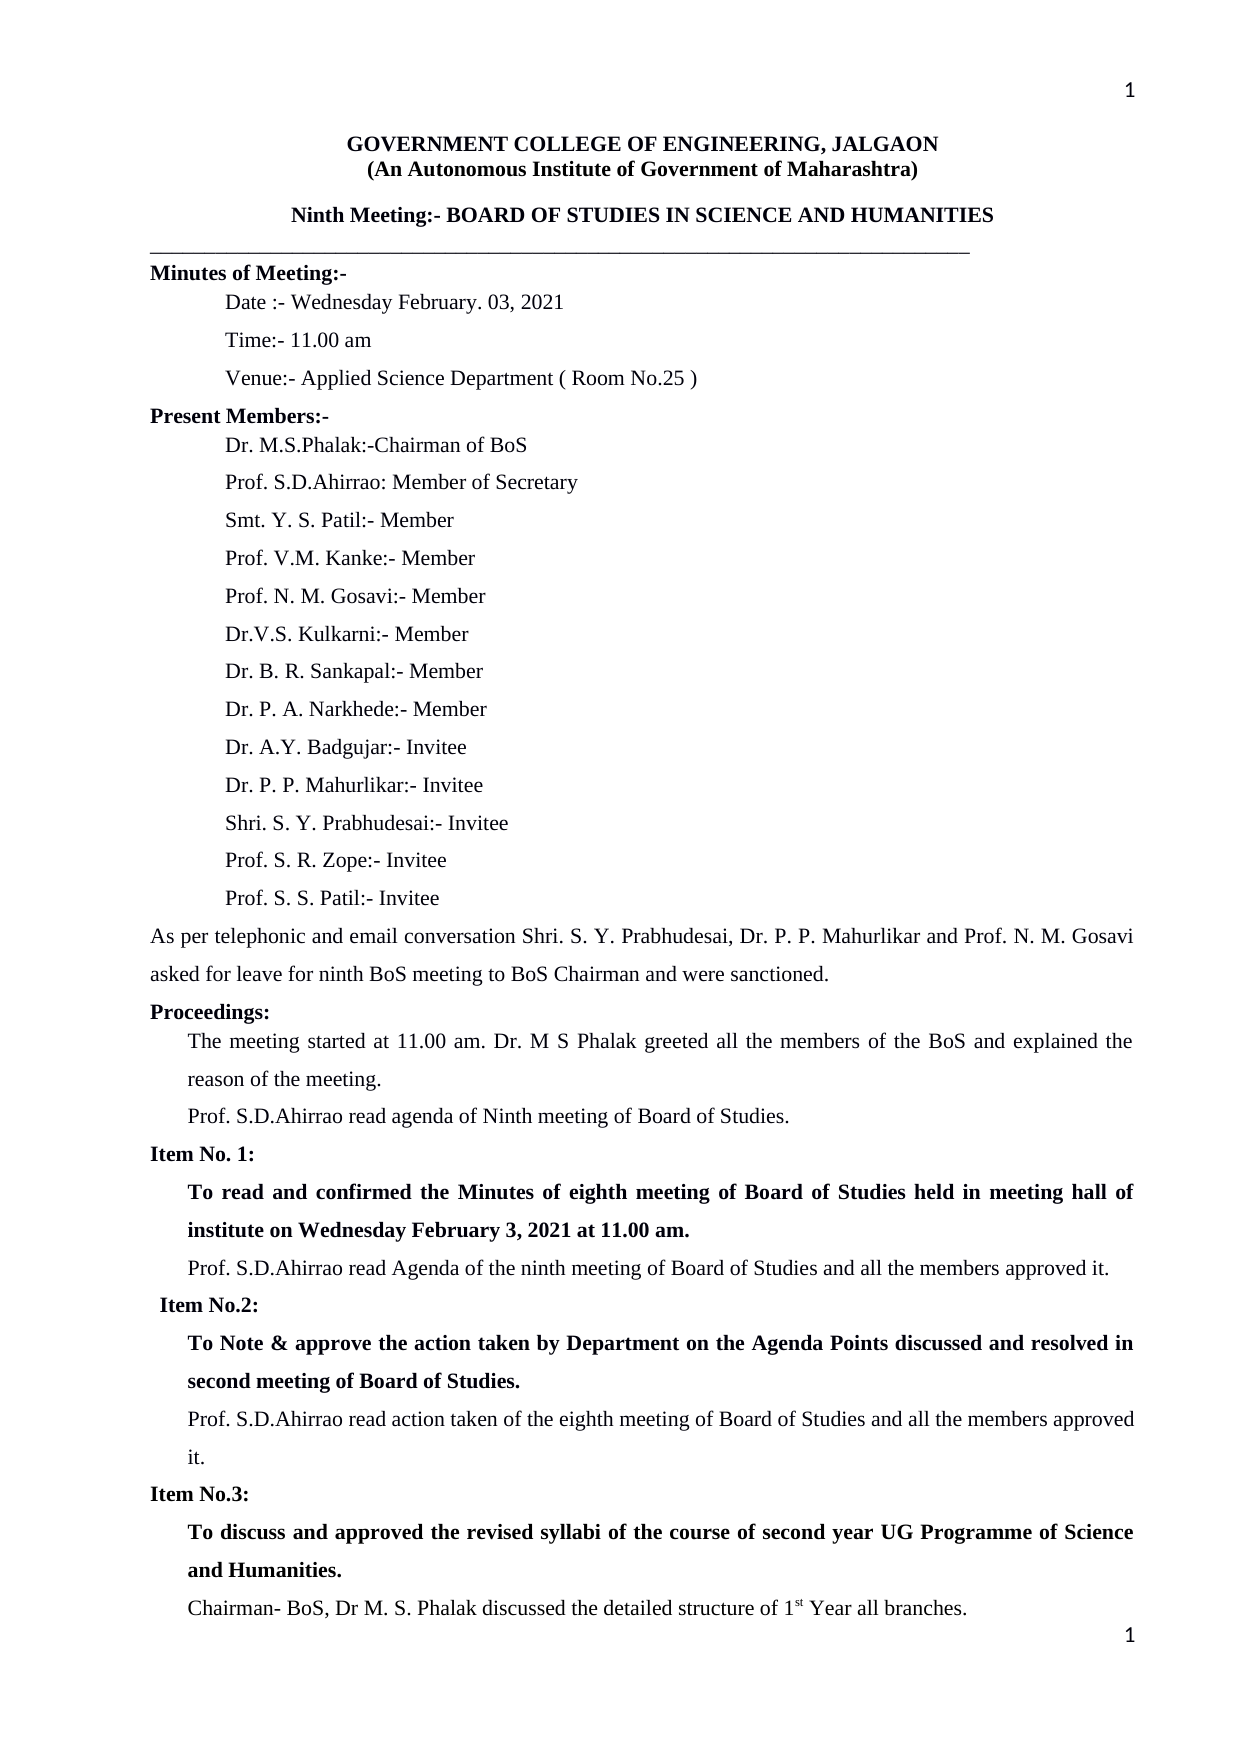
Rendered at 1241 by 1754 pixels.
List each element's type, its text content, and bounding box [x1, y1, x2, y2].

text Ninth Meeting:- BOARD OF STUDIES IN SCIENCE AND HUMANITIES [150, 202, 1135, 227]
list Prof. S.D.Ahirrao read agenda of Ninth meeting of Board of Studies. [187, 1103, 1135, 1128]
text Dr. P. A. Narkhede:- Member [150, 696, 1135, 721]
text Dr. B. R. Sankapal:- Member [150, 658, 1135, 684]
text Prof. S.D.Ahirrao: Member of Secretary [150, 469, 1135, 494]
list To Note & approve the action taken by Department on the Agenda Points discussed and resolved in second meeting of Board of Studies. [187, 1330, 1135, 1393]
text (An Autonomous Institute of Government of Maharashtra) [150, 156, 1135, 181]
text Venue:- Applied Science Department ( Room No.25 ) [150, 365, 1135, 390]
text Present Members:- [150, 403, 1135, 428]
list Item No. 1: [150, 1141, 1135, 1166]
text Shri. S. Y. Prabhudesai:- Invitee [150, 810, 1135, 835]
text Dr. M.S.Phalak:-Chairman of BoS [150, 432, 1135, 457]
list Prof. S.D.Ahirrao read Agenda of the ninth meeting of Board of Studies and all the members approved it. [187, 1254, 1135, 1280]
text Dr. A.Y. Badgujar:- Invitee [150, 734, 1135, 759]
text Minutes of Meeting:- [150, 260, 1135, 285]
text GOVERNMENT COLLEGE OF ENGINEERING, JALGAON [150, 131, 1135, 156]
text Dr. P. P. Mahurlikar:- Invitee [150, 772, 1135, 797]
text Smt. Y. S. Patil:- Member [150, 507, 1135, 532]
text ___________________________________________________________________________ [150, 231, 1135, 256]
text Item No.3: [150, 1481, 1135, 1507]
list Item No.2: [159, 1292, 1135, 1318]
text Prof. V.M. Kanke:- Member [150, 545, 1135, 570]
text As per telephonic and email conversation Shri. S. Y. Prabhudesai, Dr. P. P. Mahurlikar and Prof. N. M. Gosavi asked for leave for ninth BoS meeting to BoS Chairman and were sanctioned. [150, 923, 1135, 986]
text Prof. N. M. Gosavi:- Member [150, 583, 1135, 608]
text Dr.V.S. Kulkarni:- Member [150, 621, 1135, 646]
list To discuss and approved the revised syllabi of the course of second year UG Programme of Science and Humanities. [187, 1519, 1135, 1582]
text Proceedings: [150, 999, 1135, 1024]
list The meeting started at 11.00 am. Dr. M S Phalak greeted all the members of the BoS and explained the reason of the meeting. [187, 1028, 1135, 1091]
text Prof. S. S. Patil:- Invitee [150, 885, 1135, 911]
text Prof. S. R. Zope:- Invitee [150, 847, 1135, 873]
list Prof. S.D.Ahirrao read action taken of the eighth meeting of Board of Studies and all the members approved it. [187, 1406, 1135, 1469]
list To read and confirmed the Minutes of eighth meeting of Board of Studies held in meeting hall of institute on Wednesday February 3, 2021 at 11.00 am. [187, 1179, 1135, 1242]
text Time:- 11.00 am [150, 327, 1135, 352]
list Chairman- BoS, Dr M. S. Phalak discussed the detailed structure of 1st Year all branches. [187, 1595, 1135, 1620]
text Date :- Wednesday February. 03, 2021 [150, 289, 1135, 314]
